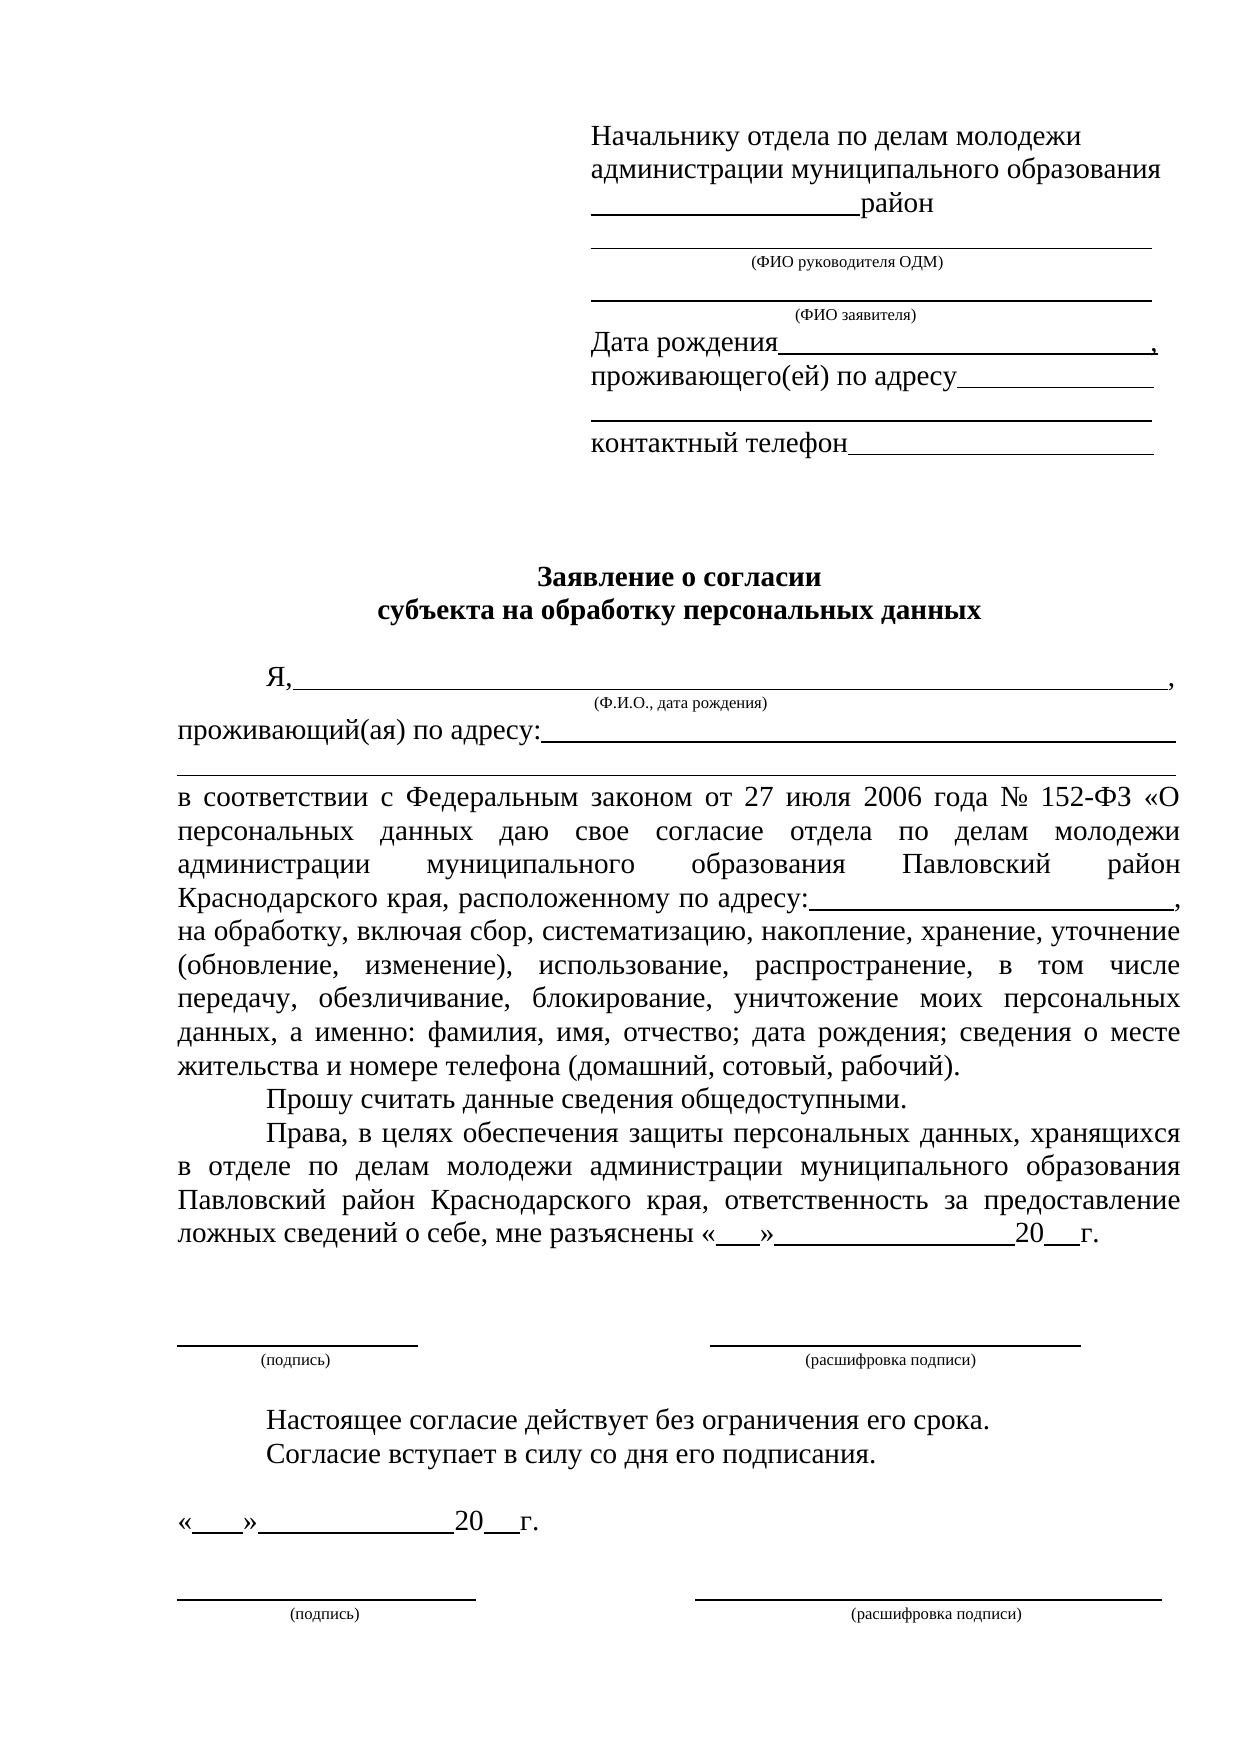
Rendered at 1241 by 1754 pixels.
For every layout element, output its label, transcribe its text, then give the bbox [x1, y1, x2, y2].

text район [591, 185, 1181, 219]
text Заявление о согласии [177, 559, 1181, 592]
text « » 20 г. [177, 1503, 1181, 1536]
text проживающего(ей) по адресу [591, 358, 1181, 391]
text (подпись) (расшифровка подписи) [177, 1603, 1181, 1623]
text Настоящее согласие действует без ограничения его срока. [177, 1402, 1181, 1436]
text Права, в целях обеспечения защиты персональных данных, хранящихся в отделе по делам молодежи администрации муниципального образования Павловский район Краснодарского края, ответственность за предоставление ложных сведений о себе, мне разъяснены « » 20 г. [177, 1115, 1181, 1249]
text Я, , [177, 659, 1181, 693]
text субъекта на обработку персональных данных [177, 592, 1181, 626]
text в соответствии с Федеральным законом от 27 июля 2006 года № 152-ФЗ «О персональных данных даю свое согласие отдела по делам молодежи администрации муниципального образования Павловский район Краснодарского края, расположенному по адресу: , на обработку, включая сбор, систематизацию, накопление, хранение, уточнение (обновление, изменение), использование, распространение, в том числе передачу, обезличивание, блокирование, уничтожение моих персональных данных, а именно: фамилия, имя, отчество; дата рождения; сведения о месте жительства и номере телефона (домашний, сотовый, рабочий). [177, 746, 1181, 1081]
text Начальнику отдела по делам молодежи [591, 118, 1181, 152]
text (ФИО руководителя ОДМ) [591, 252, 1181, 271]
text Дата рождения , [591, 324, 1181, 358]
text Согласие вступает в силу со дня его подписания. [177, 1436, 1181, 1469]
text (Ф.И.О., дата рождения) [177, 693, 1181, 712]
text (ФИО заявителя) [591, 305, 1181, 324]
text проживающий(ая) по адресу: [177, 712, 1181, 746]
text администрации муниципального образования [591, 152, 1181, 185]
text Прошу считать данные сведения общедоступными. [177, 1081, 1181, 1115]
text контактный телефон [591, 425, 1181, 458]
text (подпись) (расшифровка подписи) [177, 1349, 1181, 1369]
